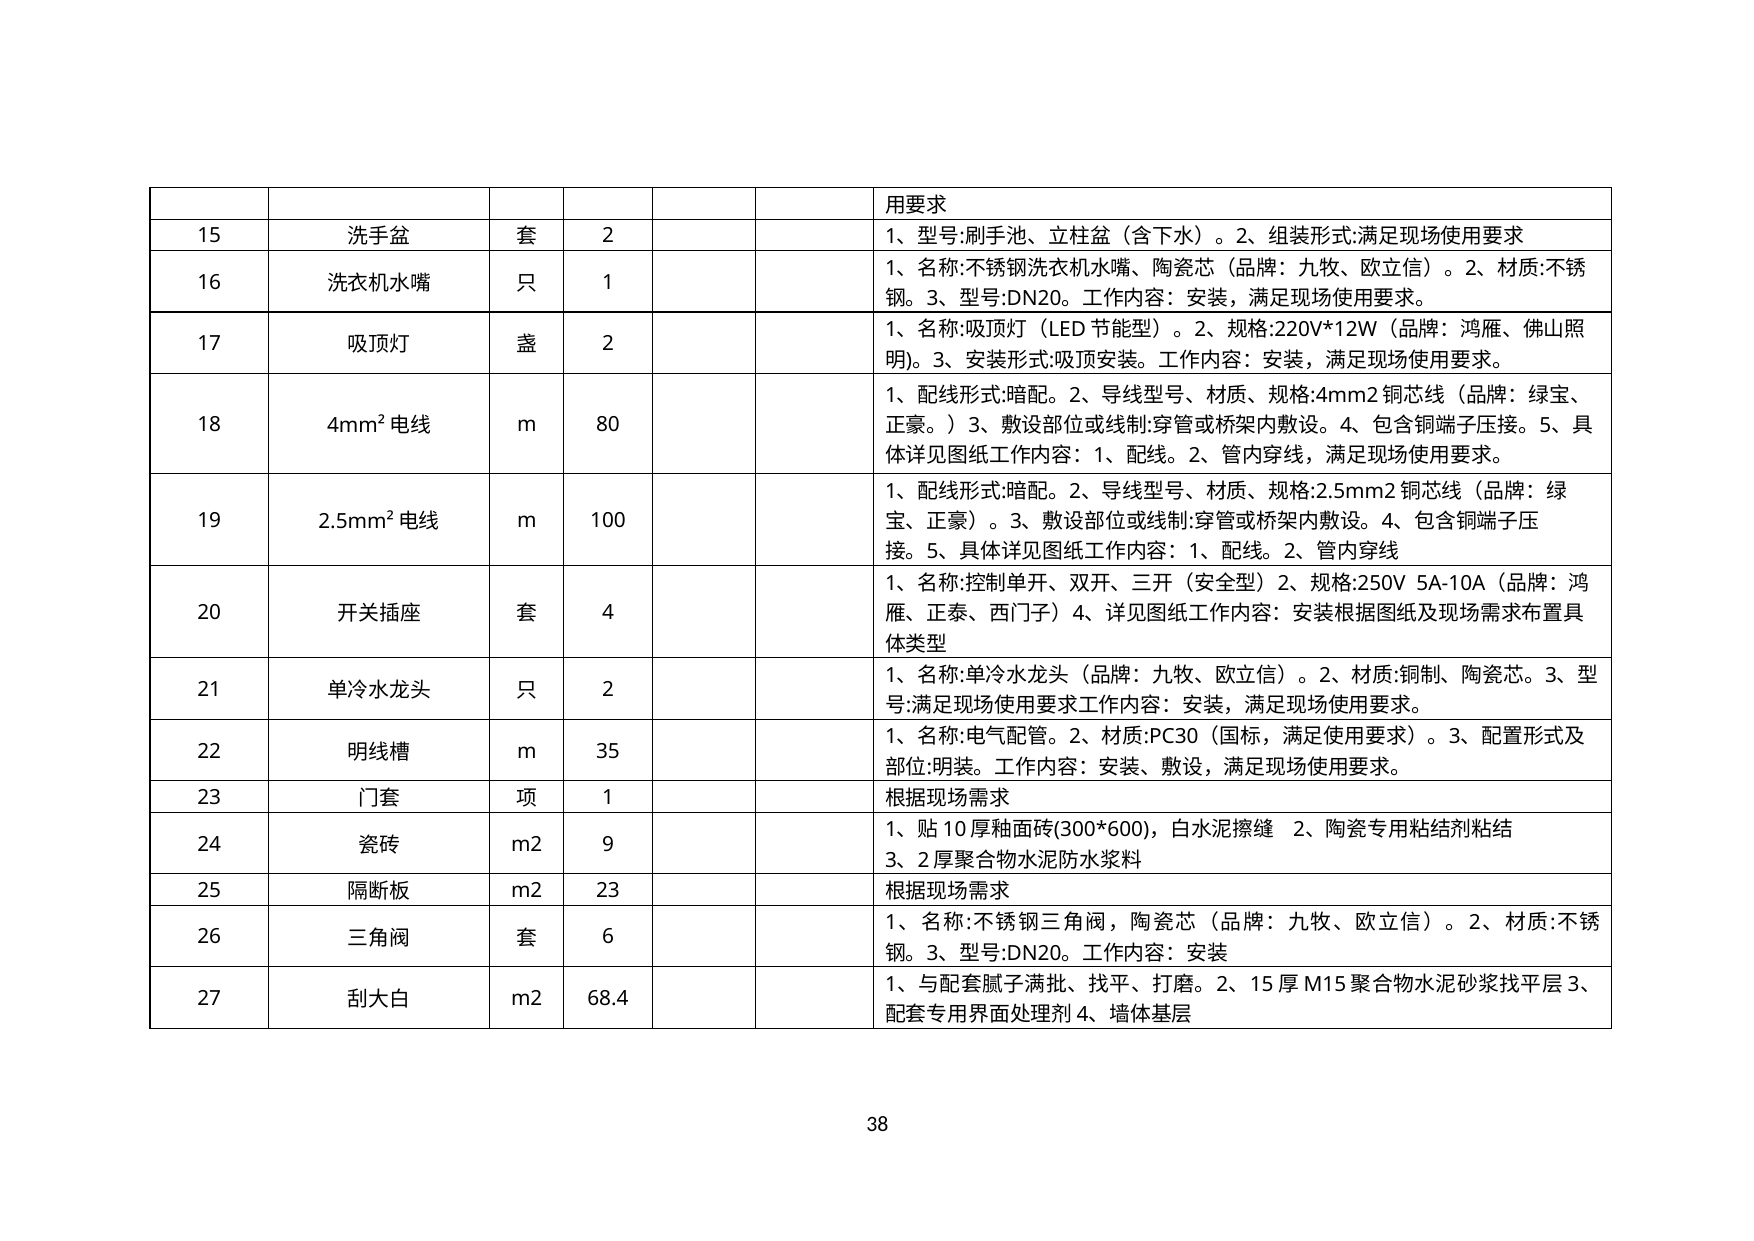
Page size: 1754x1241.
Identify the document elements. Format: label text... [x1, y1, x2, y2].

table_cell 1、配线形式:暗配。2、导线型号、材质、规格:2.5mm2铜芯线（品牌：绿宝、正豪）。3、敷设部位或线制:穿管或桥架内敷设。4、包含铜端子压接。5、具体详见图纸工作内容：1、配线。2、管内穿线 [874, 474, 1611, 565]
table_cell 刮大白 [269, 967, 489, 1028]
table_cell [653, 313, 755, 373]
table_cell 4mm²电线 [269, 374, 489, 473]
table_cell m2 [490, 967, 563, 1028]
table_cell [756, 474, 873, 565]
table_cell 24 [151, 813, 268, 873]
table_cell 15 [151, 220, 268, 250]
table_cell m2 [490, 874, 563, 904]
table_cell [653, 566, 755, 657]
table_cell 吸顶灯 [269, 313, 489, 373]
table_cell 1、贴10厚釉面砖(300*600)，白水泥擦缝 2、陶瓷专用粘结剂粘结 3、2厚聚合物水泥防水浆料 [874, 813, 1611, 873]
table_cell 21 [151, 658, 268, 719]
table_cell 隔断板 [269, 874, 489, 904]
table_cell [653, 906, 755, 966]
table_cell [756, 720, 873, 780]
table_cell 17 [151, 313, 268, 373]
table_cell m [490, 188, 563, 218]
table_cell 套 [490, 566, 563, 657]
table_cell 1、型号:刷手池、立柱盆（含下水）。2、组装形式:满足现场使用要求 [874, 220, 1611, 250]
table_cell 根据现场需求 [874, 781, 1611, 812]
table_cell 1、名称:不锈钢三角阀，陶瓷芯（品牌：九牧、欧立信）。2、材质:不锈钢。3、型号:DN20。工作内容：安装 [874, 906, 1611, 966]
table_cell [756, 220, 873, 250]
table_cell 18 [151, 374, 268, 473]
table_cell 100 [564, 474, 652, 565]
table_cell 2 [564, 313, 652, 373]
table_cell 大理石洗手台 [269, 188, 489, 218]
table_cell m [490, 474, 563, 565]
table_cell 1、名称:电气配管。2、材质:PC30（国标，满足使用要求）。3、配置形式及部位:明装。工作内容：安装、敷设，满足现场使用要求。 [874, 720, 1611, 780]
table_cell m [490, 374, 563, 473]
table_cell m [490, 720, 563, 780]
table_cell [653, 658, 755, 719]
table_cell 套 [490, 220, 563, 250]
table_cell 23 [564, 874, 652, 904]
table_cell 2 [564, 188, 652, 218]
table_cell [653, 874, 755, 904]
table_cell 门套 [269, 781, 489, 812]
table_cell [653, 813, 755, 873]
table_cell [653, 374, 755, 473]
table_cell 16 [151, 251, 268, 311]
table_cell 开关插座 [269, 566, 489, 657]
table_cell 根据现场需求 [874, 874, 1611, 904]
table_cell 只 [490, 251, 563, 311]
table_cell [756, 874, 873, 904]
table_cell 只 [490, 658, 563, 719]
table_cell [653, 781, 755, 812]
table_cell [653, 220, 755, 250]
table_cell 27 [151, 967, 268, 1028]
table_cell [756, 813, 873, 873]
table_cell 35 [564, 720, 652, 780]
table_cell 26 [151, 906, 268, 966]
table_cell [653, 474, 755, 565]
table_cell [874, 188, 1611, 218]
table_cell 4 [564, 566, 652, 657]
table_cell [756, 906, 873, 966]
table_cell [756, 188, 873, 218]
table_cell [756, 251, 873, 311]
table_cell 1 [564, 251, 652, 311]
table_cell 2 [564, 220, 652, 250]
table_cell 19 [151, 474, 268, 565]
table_cell [653, 188, 755, 218]
table_cell [756, 967, 873, 1028]
table_cell 25 [151, 874, 268, 904]
table_cell [756, 313, 873, 373]
table_cell 2.5mm²电线 [269, 474, 489, 565]
table_cell 22 [151, 720, 268, 780]
table_cell 明线槽 [269, 720, 489, 780]
table_cell 1 [564, 781, 652, 812]
table_cell 20 [151, 566, 268, 657]
table_cell 单冷水龙头 [269, 658, 489, 719]
table_cell [653, 967, 755, 1028]
table_cell 洗衣机水嘴 [269, 251, 489, 311]
table_cell 1、名称:吸顶灯（LED节能型）。2、规格:220V*12W（品牌：鸿雁、佛山照明)。3、安装形式:吸顶安装。工作内容：安装，满足现场使用要求。 [874, 313, 1611, 373]
table_cell [756, 374, 873, 473]
table_cell 洗手盆 [269, 220, 489, 250]
table_cell 80 [564, 374, 652, 473]
table_cell 1、名称:单冷水龙头（品牌：九牧、欧立信）。2、材质:铜制、陶瓷芯。3、型号:满足现场使用要求工作内容：安装，满足现场使用要求。 [874, 658, 1611, 719]
table_cell 瓷砖 [269, 813, 489, 873]
table_cell [756, 658, 873, 719]
table_cell 68.4 [564, 967, 652, 1028]
table_cell [756, 781, 873, 812]
table_cell [653, 251, 755, 311]
table_cell 项 [490, 781, 563, 812]
table_cell 23 [151, 781, 268, 812]
table_cell 1、与配套腻子满批、找平、打磨。2、15厚M15聚合物水泥砂浆找平层3、配套专用界面处理剂4、墙体基层 [874, 967, 1611, 1028]
table_cell 1、名称:不锈钢洗衣机水嘴、陶瓷芯（品牌：九牧、欧立信）。2、材质:不锈钢。3、型号:DN20。工作内容：安装，满足现场使用要求。 [874, 251, 1611, 311]
table_cell 1、配线形式:暗配。2、导线型号、材质、规格:4mm2铜芯线（品牌：绿宝、正豪。）3、敷设部位或线制:穿管或桥架内敷设。4、包含铜端子压接。5、具体详见图纸工作内容：1、配线。2、管内穿线，满足现场使用要求。 [874, 374, 1611, 473]
table_cell 三角阀 [269, 906, 489, 966]
table_cell 1、名称:控制单开、双开、三开（安全型）2、规格:250V 5A-10A（品牌：鸿雁、正泰、西门子）4、详见图纸工作内容：安装根据图纸及现场需求布置具体类型 [874, 566, 1611, 657]
table_cell 14 [151, 188, 268, 218]
table_cell 盏 [490, 313, 563, 373]
table_cell 9 [564, 813, 652, 873]
table_cell 套 [490, 906, 563, 966]
table_cell 6 [564, 906, 652, 966]
table_cell m2 [490, 813, 563, 873]
table_cell 2 [564, 658, 652, 719]
table_cell [653, 720, 755, 780]
table_cell [756, 566, 873, 657]
